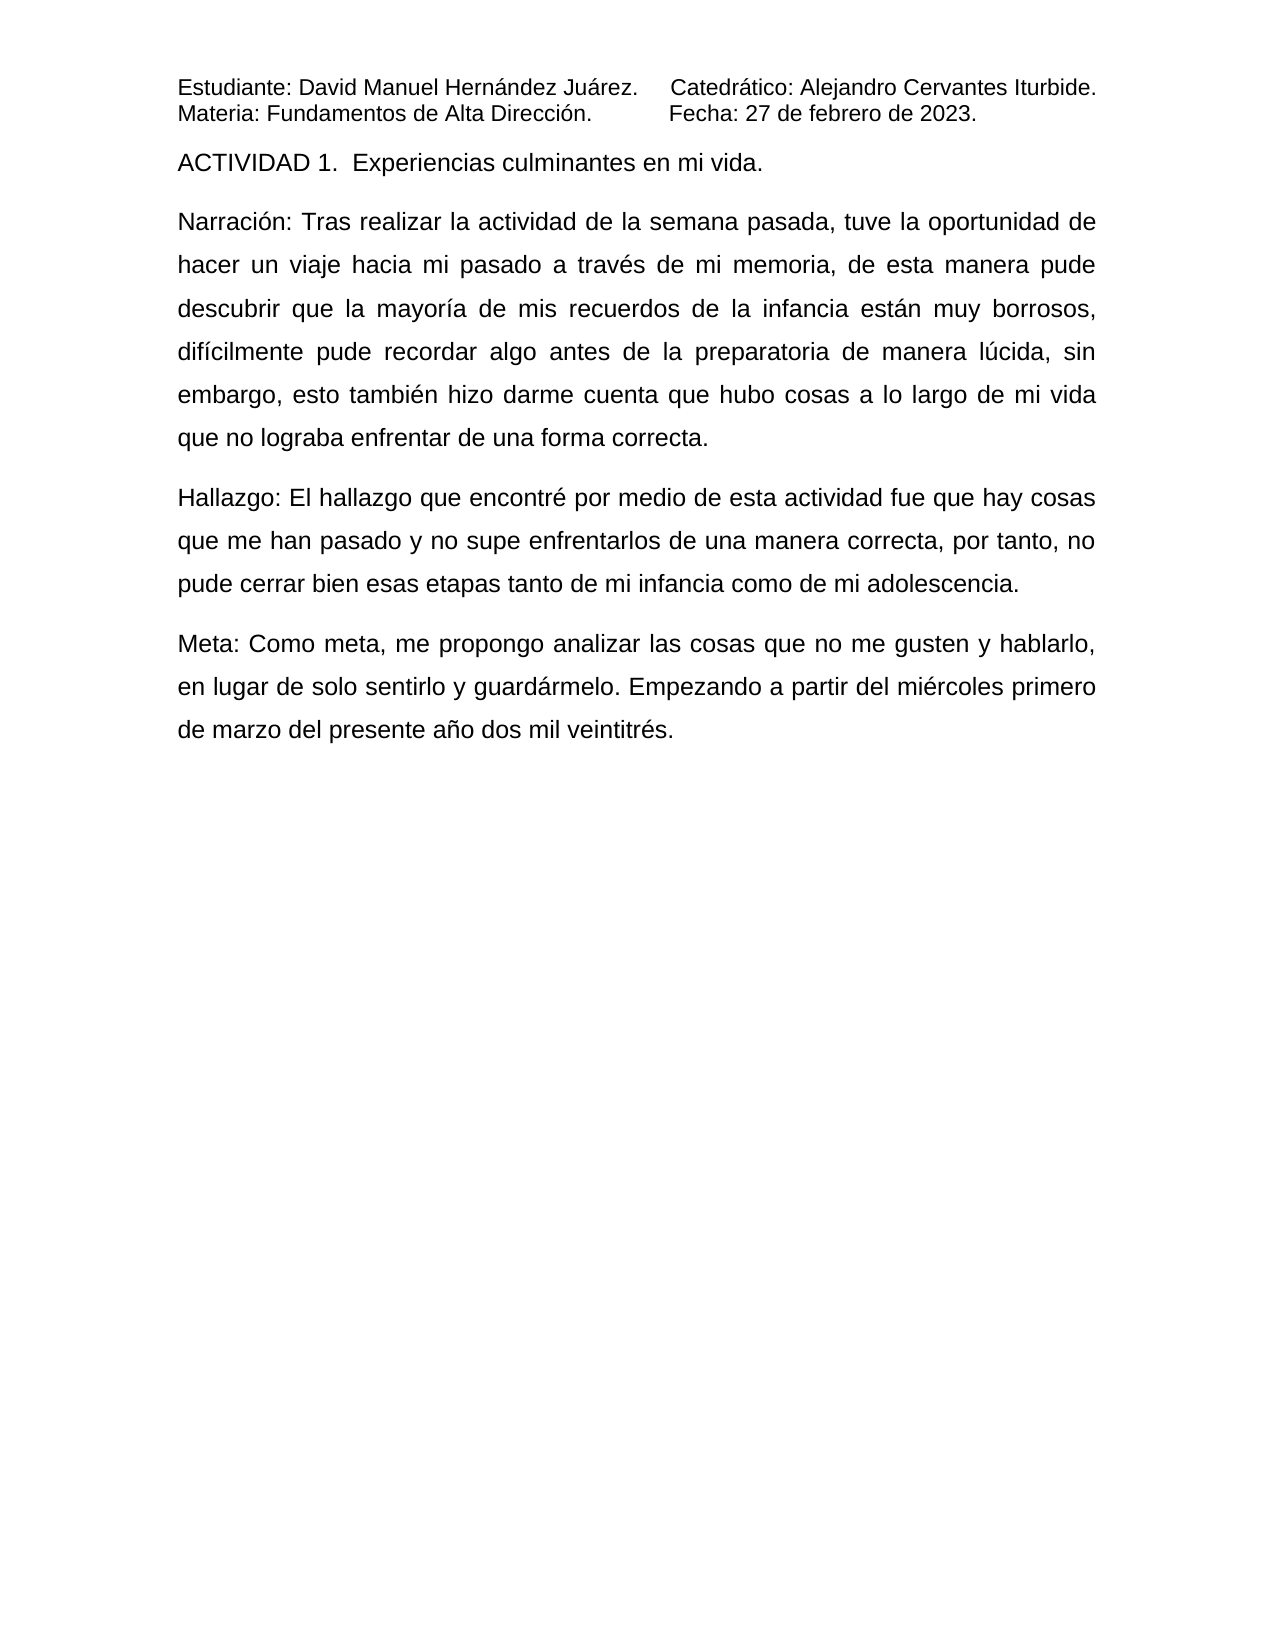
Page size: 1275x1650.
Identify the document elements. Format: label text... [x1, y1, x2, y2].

text Hallazgo: El hallazgo que encontré por medio de esta actividad fue que hay cosas que me han pasado y no supe enfrentarlos de una manera correcta, por tanto, no pude cerrar bien esas etapas tanto de mi infancia como de mi adolescencia. [177, 483, 1098, 598]
text Meta: Como meta, me propongo analizar las cosas que no me gusten y hablarlo, en lugar de solo sentirlo y guardármelo. Empezando a partir del miércoles primero de marzo del presente año dos mil veintitrés. [177, 629, 1098, 744]
text ACTIVIDAD 1. Experiencias culminantes en mi vida. [177, 148, 1098, 176]
text Narración: Tras realizar la actividad de la semana pasada, tuve la oportunidad de hacer un viaje hacia mi pasado a través de mi memoria, de esta manera pude descubrir que la mayoría de mis recuerdos de la infancia están muy borrosos, difícilmente pude recordar algo antes de la preparatoria de manera lúcida, sin embargo, esto también hizo darme cuenta que hubo cosas a lo largo de mi vida que no lograba enfrentar de una forma correcta. [177, 207, 1098, 452]
